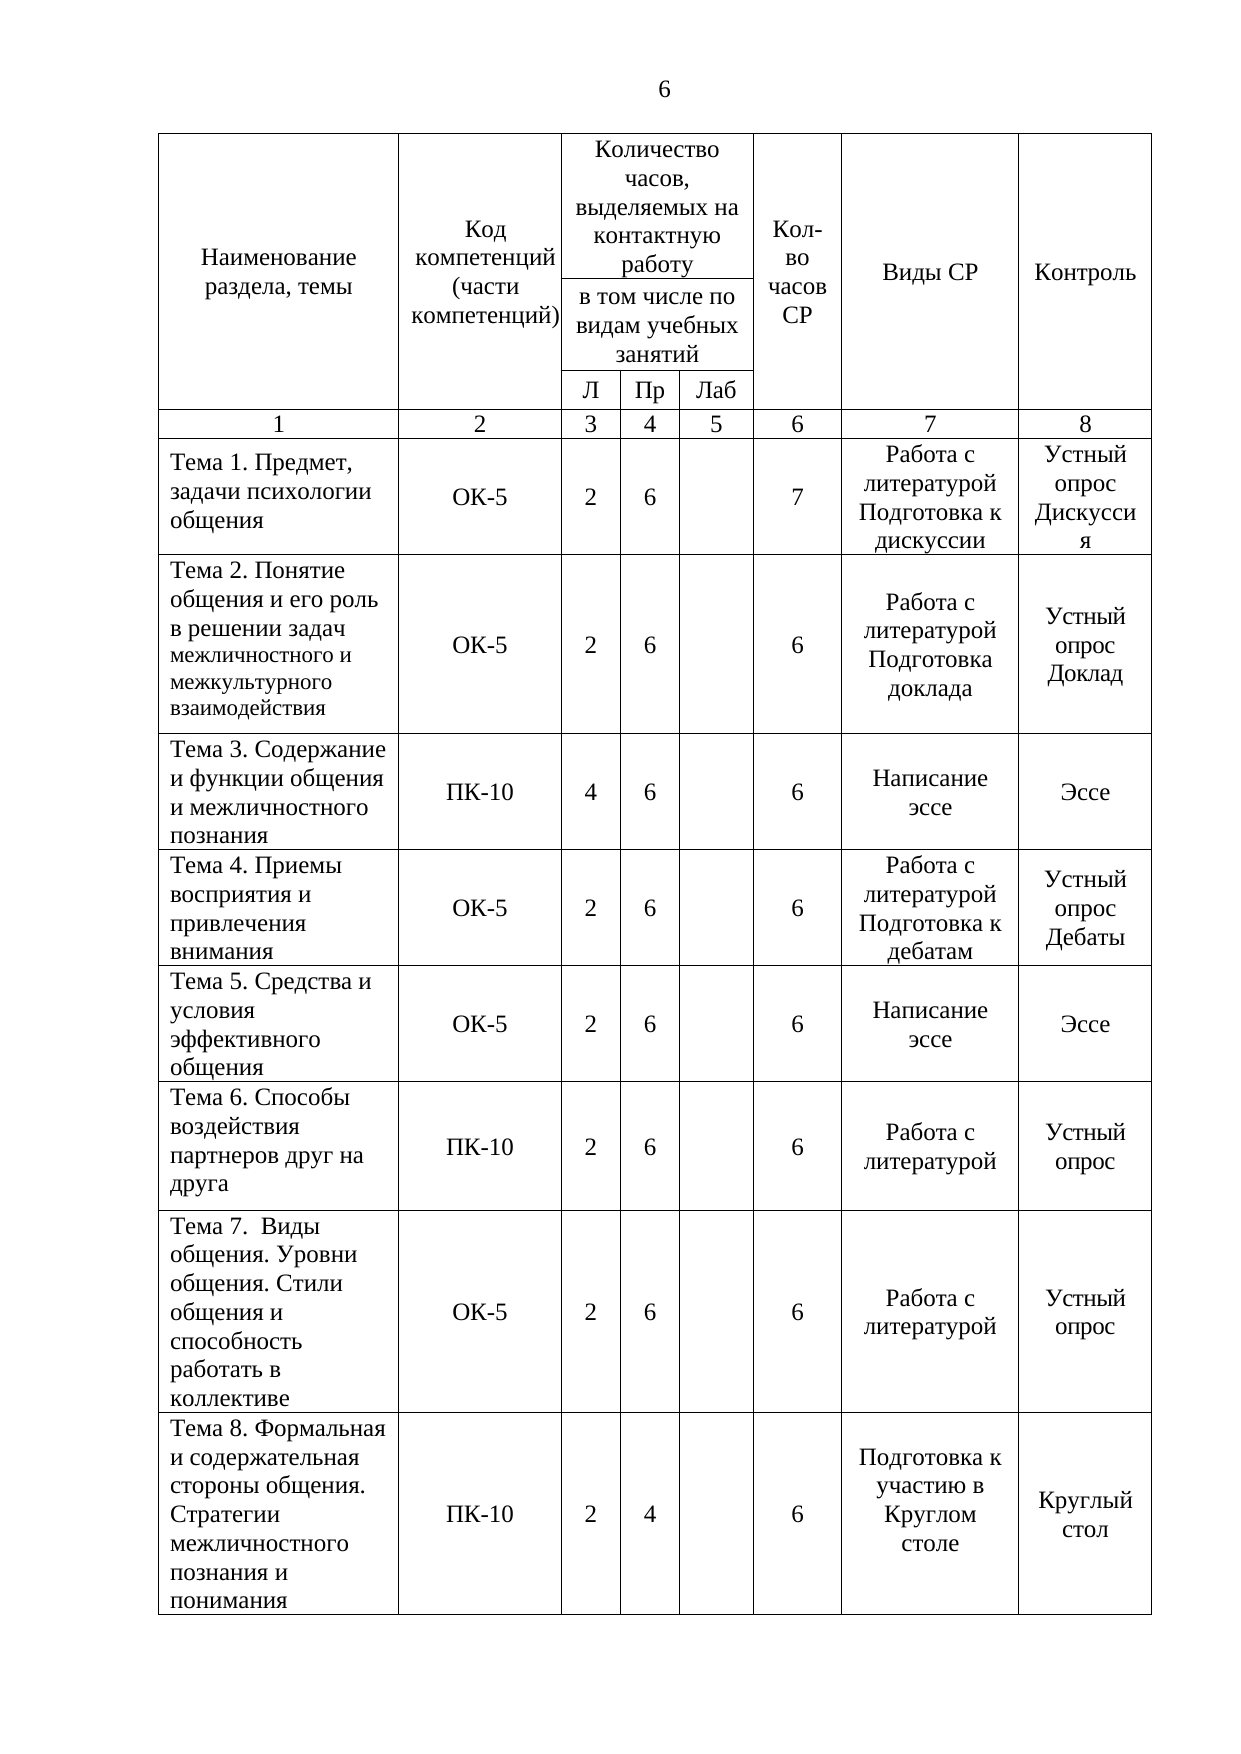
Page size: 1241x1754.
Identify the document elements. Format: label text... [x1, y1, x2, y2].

table_cell [680, 1082, 753, 1210]
table_cell Пр [621, 371, 679, 408]
table_cell 7 [842, 410, 1018, 438]
table_header Кол-во часов СР [754, 134, 841, 408]
table_cell 2 [562, 850, 620, 965]
table_cell 6 [754, 410, 841, 438]
table_cell Тема 3. Содержание и функции общения и межличностного познания [159, 734, 398, 849]
table_cell Работа с литературой Подготовка к дебатам [842, 850, 1018, 965]
table_cell Работа с литературой [842, 1211, 1018, 1412]
table_cell Тема 4. Приемы восприятия и привлечения внимания [159, 850, 398, 965]
table_cell ОК-5 [399, 850, 561, 965]
table_cell Устный опрос [1019, 1211, 1151, 1412]
table_cell в том числе по видам учебных занятий [562, 279, 753, 370]
table_cell Написание эссе [842, 966, 1018, 1081]
table_cell 1 [159, 410, 398, 438]
table_cell 6 [754, 966, 841, 1081]
table_cell Тема 8. Формальная и содержательная стороны общения. Стратегии межличностного познания и понимания [159, 1413, 398, 1614]
table_cell Круглый стол [1019, 1413, 1151, 1614]
table_cell Написание эссе [842, 734, 1018, 849]
table_cell [680, 966, 753, 1081]
table_cell 6 [754, 734, 841, 849]
table_cell [680, 1413, 753, 1614]
table_cell 6 [754, 555, 841, 733]
table_cell 7 [754, 439, 841, 554]
table_cell Работа с литературой Подготовка доклада [842, 555, 1018, 733]
table_cell ПК-10 [399, 1413, 561, 1614]
table_cell 4 [562, 734, 620, 849]
table_cell Эссе [1019, 734, 1151, 849]
table_cell 6 [621, 1211, 679, 1412]
table_cell [680, 555, 753, 733]
table_cell Устный опрос [1019, 1082, 1151, 1210]
table_cell ОК-5 [399, 1211, 561, 1412]
table_cell Тема 5. Средства и условия эффективного общения [159, 966, 398, 1081]
table_cell 4 [621, 1413, 679, 1614]
table_cell 2 [562, 966, 620, 1081]
table_cell 6 [621, 1082, 679, 1210]
table_cell ОК-5 [399, 966, 561, 1081]
table_cell 2 [399, 410, 561, 438]
table_cell 6 [621, 439, 679, 554]
table_cell [680, 439, 753, 554]
table_cell Лаб [680, 371, 753, 408]
table_cell Тема 7. Виды общения. Уровни общения. Стили общения и способность работать в коллективе [159, 1211, 398, 1412]
table_cell Подготовка к участию в Круглом столе [842, 1413, 1018, 1614]
table_cell 3 [562, 410, 620, 438]
table_header Контроль [1019, 134, 1151, 408]
table_cell ОК-5 [399, 439, 561, 554]
table_cell Работа с литературой [842, 1082, 1018, 1210]
table_cell 6 [621, 850, 679, 965]
table_cell 5 [680, 410, 753, 438]
table_header Код компетенций (части компетенций) [399, 134, 561, 408]
table_cell Работа с литературой Подготовка к дискуссии [842, 439, 1018, 554]
table_cell Тема 6. Способы воздействия партнеров друг на друга [159, 1082, 398, 1210]
table_header Наименование раздела, темы [159, 134, 398, 408]
table_cell [680, 850, 753, 965]
table_cell Л [562, 371, 620, 408]
table_cell Устный опрос Дебаты [1019, 850, 1151, 965]
table_header Количество часов, выделяемых на контактную работу [562, 134, 753, 278]
table_cell ОК-5 [399, 555, 561, 733]
table_cell 6 [754, 1211, 841, 1412]
table_cell ПК-10 [399, 1082, 561, 1210]
table_cell 6 [754, 1082, 841, 1210]
table_cell 2 [562, 1211, 620, 1412]
table_cell Эссе [1019, 966, 1151, 1081]
table_cell 8 [1019, 410, 1151, 438]
table_cell 6 [754, 1413, 841, 1614]
table_cell ПК-10 [399, 734, 561, 849]
table_cell Устный опрос Дискуссия [1019, 439, 1151, 554]
table_cell 2 [562, 555, 620, 733]
table_cell 6 [621, 966, 679, 1081]
table_cell Тема 1. Предмет, задачи психологии общения [159, 439, 398, 554]
table_cell 4 [621, 410, 679, 438]
table_cell 2 [562, 1082, 620, 1210]
table_header Виды СР [842, 134, 1018, 408]
table_cell Устный опрос Доклад [1019, 555, 1151, 733]
table_cell Тема 2. Понятие общения и его роль в решении задач межличностного и межкультурного взаимодействия [159, 555, 398, 733]
table_cell 2 [562, 1413, 620, 1614]
table_cell 6 [621, 555, 679, 733]
table_cell 6 [754, 850, 841, 965]
table_cell 2 [562, 439, 620, 554]
table_cell [680, 734, 753, 849]
table_cell 6 [621, 734, 679, 849]
table_cell [680, 1211, 753, 1412]
